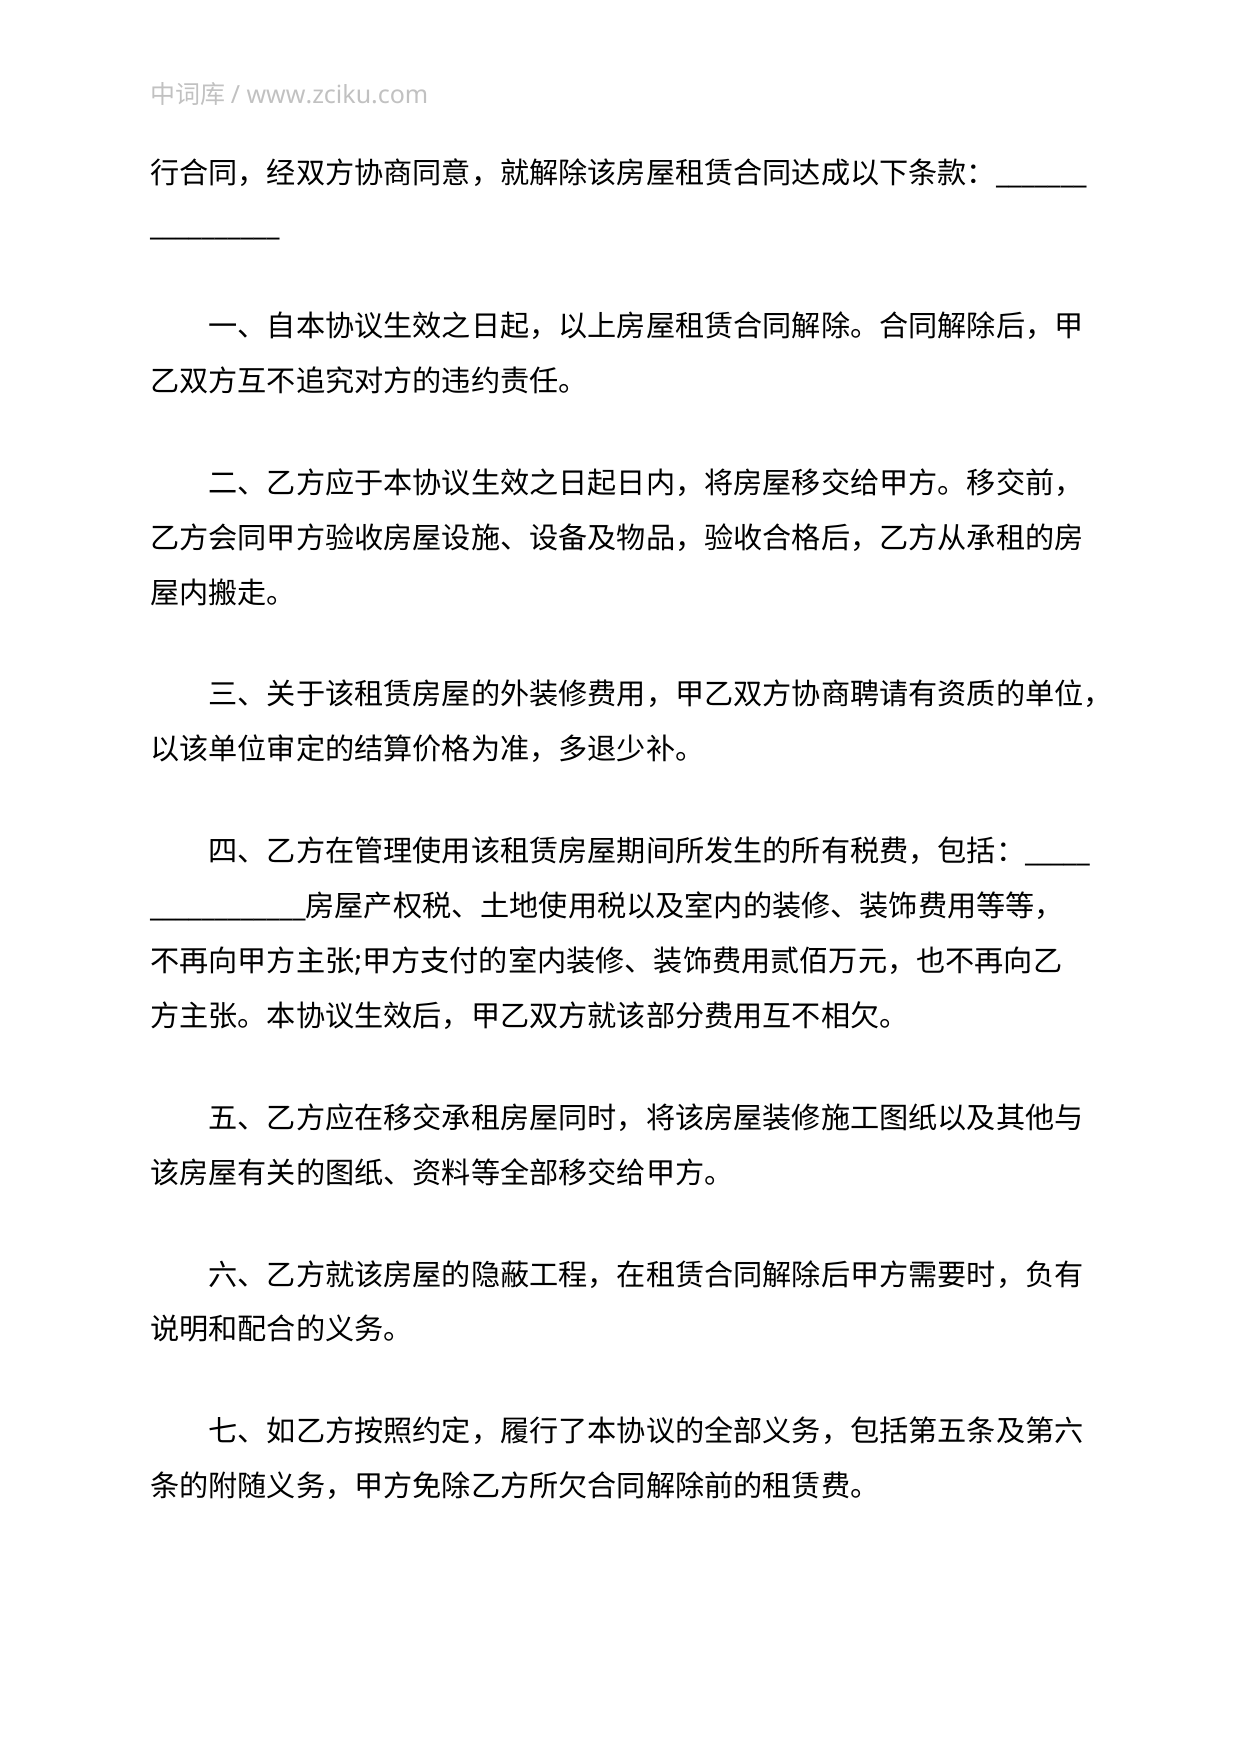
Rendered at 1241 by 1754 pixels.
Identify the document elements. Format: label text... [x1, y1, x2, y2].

text 二、乙方应于本协议生效之日起日内，将房屋移交给甲方。移交前，乙方会同甲方验收房屋设施、设备及物品，验收合格后，乙方从承租的房屋内搬走。 [150, 459, 1090, 611]
text 七、如乙方按照约定，履行了本协议的全部义务，包括第五条及第六条的附随义务，甲方免除乙方所欠合同解除前的租赁费。 [150, 1408, 1090, 1505]
text 六、乙方就该房屋的隐蔽工程，在租赁合同解除后甲方需要时，负有说明和配合的义务。 [150, 1251, 1090, 1348]
text 三、关于该租赁房屋的外装修费用，甲乙双方协商聘请有资质的单位，以该单位审定的结算价格为准，多退少补。 [150, 671, 1090, 768]
text 四、乙方在管理使用该租赁房屋期间所发生的所有税费，包括：_________________房屋产权税、土地使用税以及室内的装修、装饰费用等等，不再向甲方主张;甲方支付的室内装修、装饰费用贰佰万元，也不再向乙方主张。本协议生效后，甲乙双方就该部分费用互不相欠。 [150, 828, 1090, 1035]
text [150, 150, 1090, 244]
text 一、自本协议生效之日起，以上房屋租赁合同解除。合同解除后，甲乙双方互不追究对方的违约责任。 [150, 303, 1090, 400]
text 五、乙方应在移交承租房屋同时，将该房屋装修施工图纸以及其他与该房屋有关的图纸、资料等全部移交给甲方。 [150, 1094, 1090, 1192]
